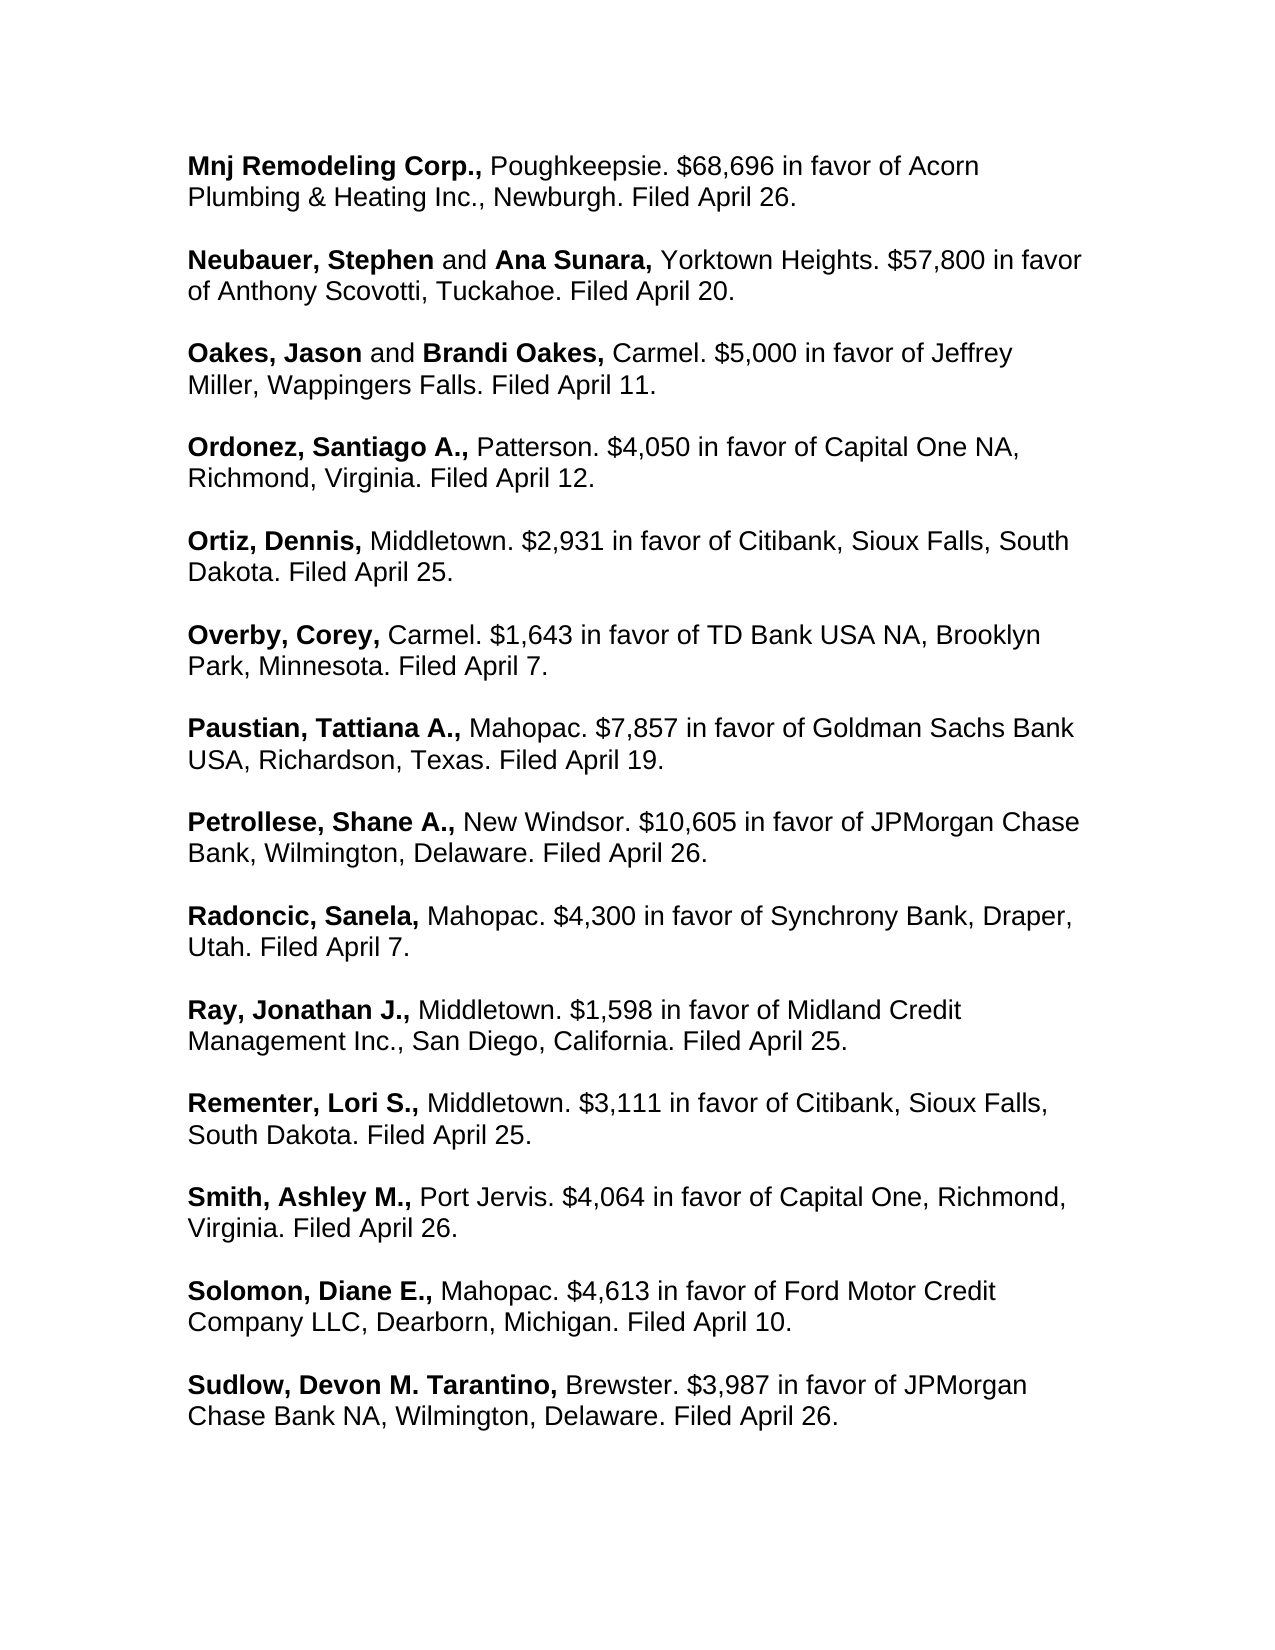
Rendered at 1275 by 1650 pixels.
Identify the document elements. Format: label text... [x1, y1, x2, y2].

text Ray, Jonathan J., Middletown. $1,598 in favor of Midland Credit Management Inc., San Diego, California. Filed April 25. [187, 994, 1087, 1056]
text Neubauer, Stephen and Ana Sunara, Yorktown Heights. $57,800 in favor of Anthony Scovotti, Tuckahoe. Filed April 20. [187, 244, 1087, 306]
text Petrollese, Shane A., New Windsor. $10,605 in favor of JPMorgan Chase Bank, Wilmington, Delaware. Filed April 26. [187, 806, 1087, 869]
text Mnj Remodeling Corp., Poughkeepsie. $68,696 in favor of Acorn Plumbing & Heating Inc., Newburgh. Filed April 26. [187, 150, 1087, 212]
text Sudlow, Devon M. Tarantino, Brewster. $3,987 in favor of JPMorgan Chase Bank NA, Wilmington, Delaware. Filed April 26. [187, 1369, 1087, 1431]
text Smith, Ashley M., Port Jervis. $4,064 in favor of Capital One, Richmond, Virginia. Filed April 26. [187, 1181, 1087, 1244]
text Solomon, Diane E., Mahopac. $4,613 in favor of Ford Motor Credit Company LLC, Dearborn, Michigan. Filed April 10. [187, 1275, 1087, 1337]
text Paustian, Tattiana A., Mahopac. $7,857 in favor of Goldman Sachs Bank USA, Richardson, Texas. Filed April 19. [187, 712, 1087, 775]
text Overby, Corey, Carmel. $1,643 in favor of TD Bank USA NA, Brooklyn Park, Minnesota. Filed April 7. [187, 619, 1087, 681]
text Ordonez, Santiago A., Patterson. $4,050 in favor of Capital One NA, Richmond, Virginia. Filed April 12. [187, 431, 1087, 494]
text Oakes, Jason and Brandi Oakes, Carmel. $5,000 in favor of Jeffrey Miller, Wappingers Falls. Filed April 11. [187, 337, 1087, 400]
text Rementer, Lori S., Middletown. $3,111 in favor of Citibank, Sioux Falls, South Dakota. Filed April 25. [187, 1087, 1087, 1150]
text Radoncic, Sanela, Mahopac. $4,300 in favor of Synchrony Bank, Draper, Utah. Filed April 7. [187, 900, 1087, 962]
text Ortiz, Dennis, Middletown. $2,931 in favor of Citibank, Sioux Falls, South Dakota. Filed April 25. [187, 525, 1087, 587]
